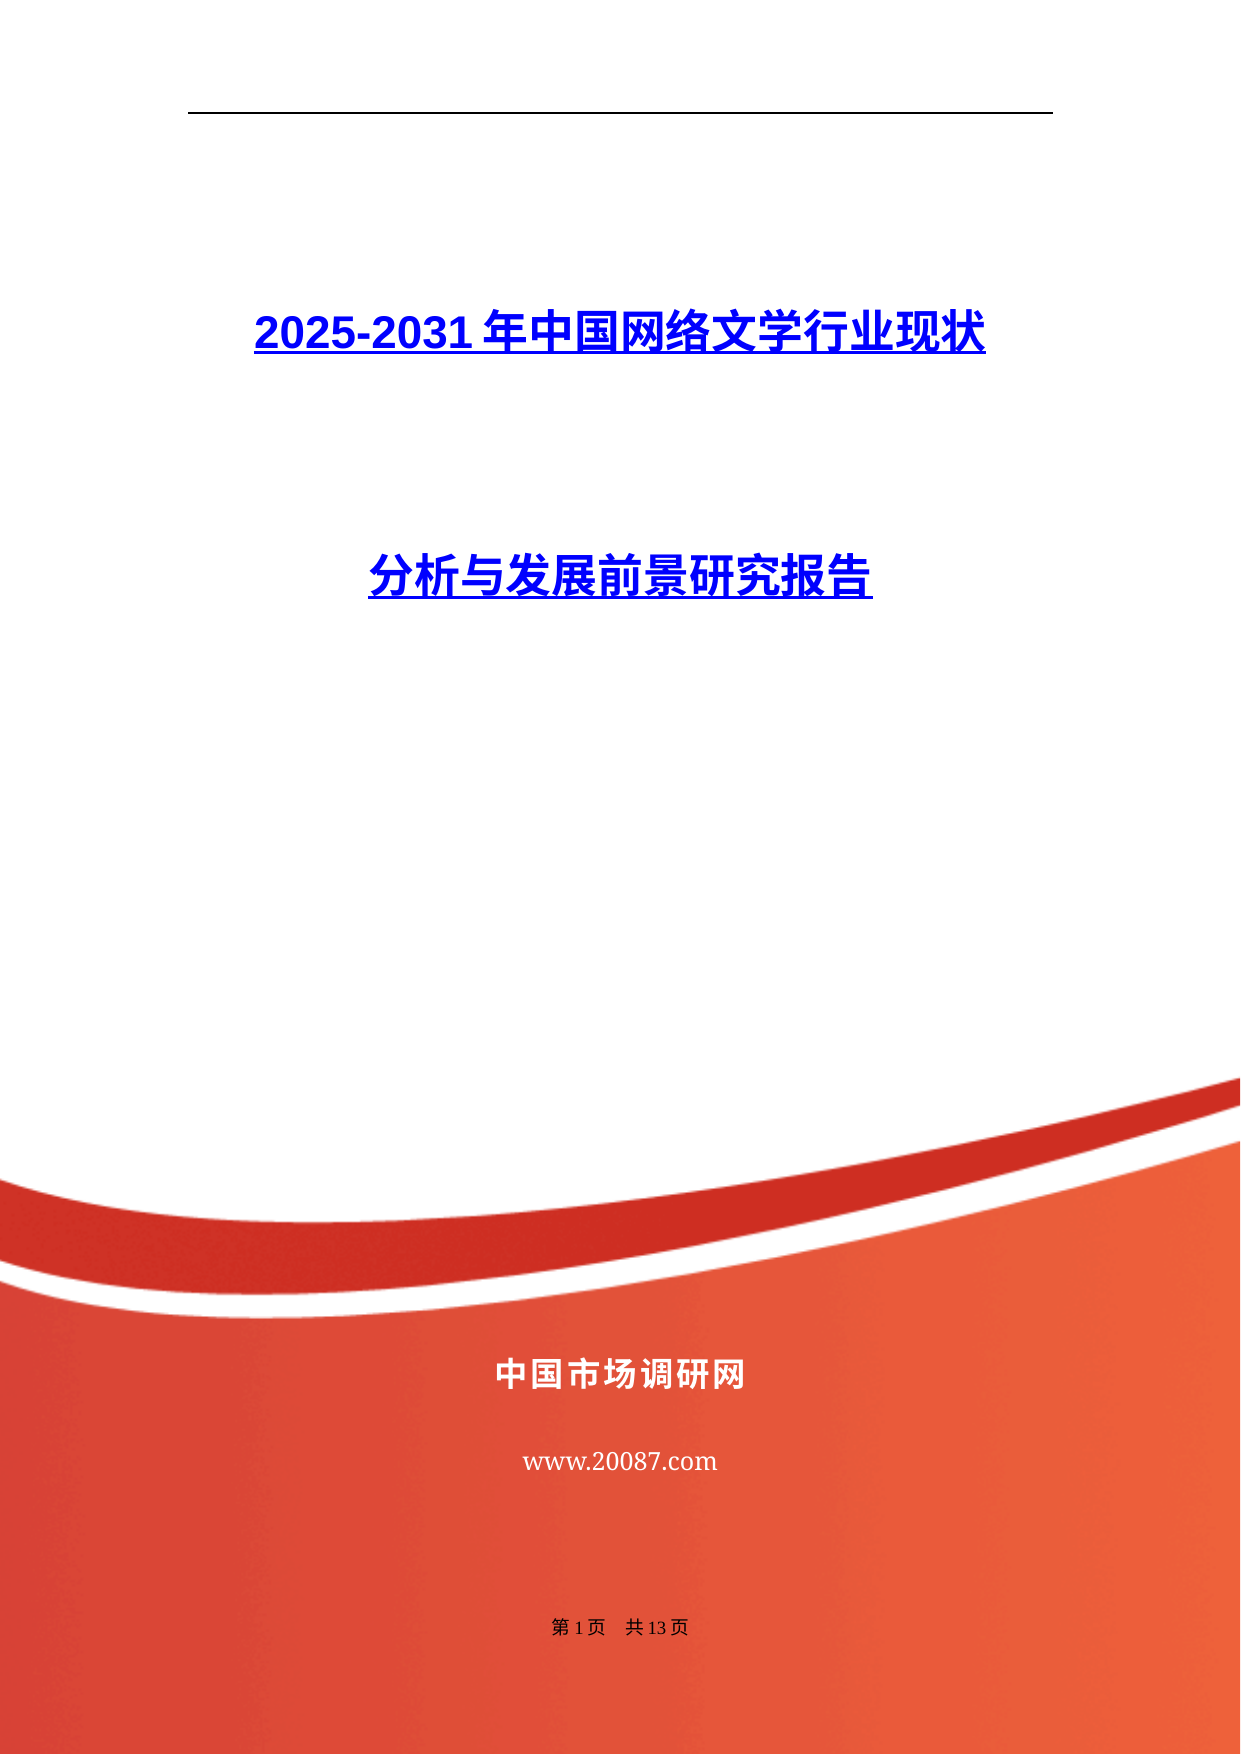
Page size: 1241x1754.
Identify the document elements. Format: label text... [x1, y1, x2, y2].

subtitle 中国市场调研网 [187, 1339, 1053, 1404]
text www.20087.com [187, 1428, 1053, 1493]
picture [0, 1006, 1241, 1754]
table_header 2025-2031年中国网络文学行业现状分析与发展前景研究报告 [188, 207, 1053, 773]
